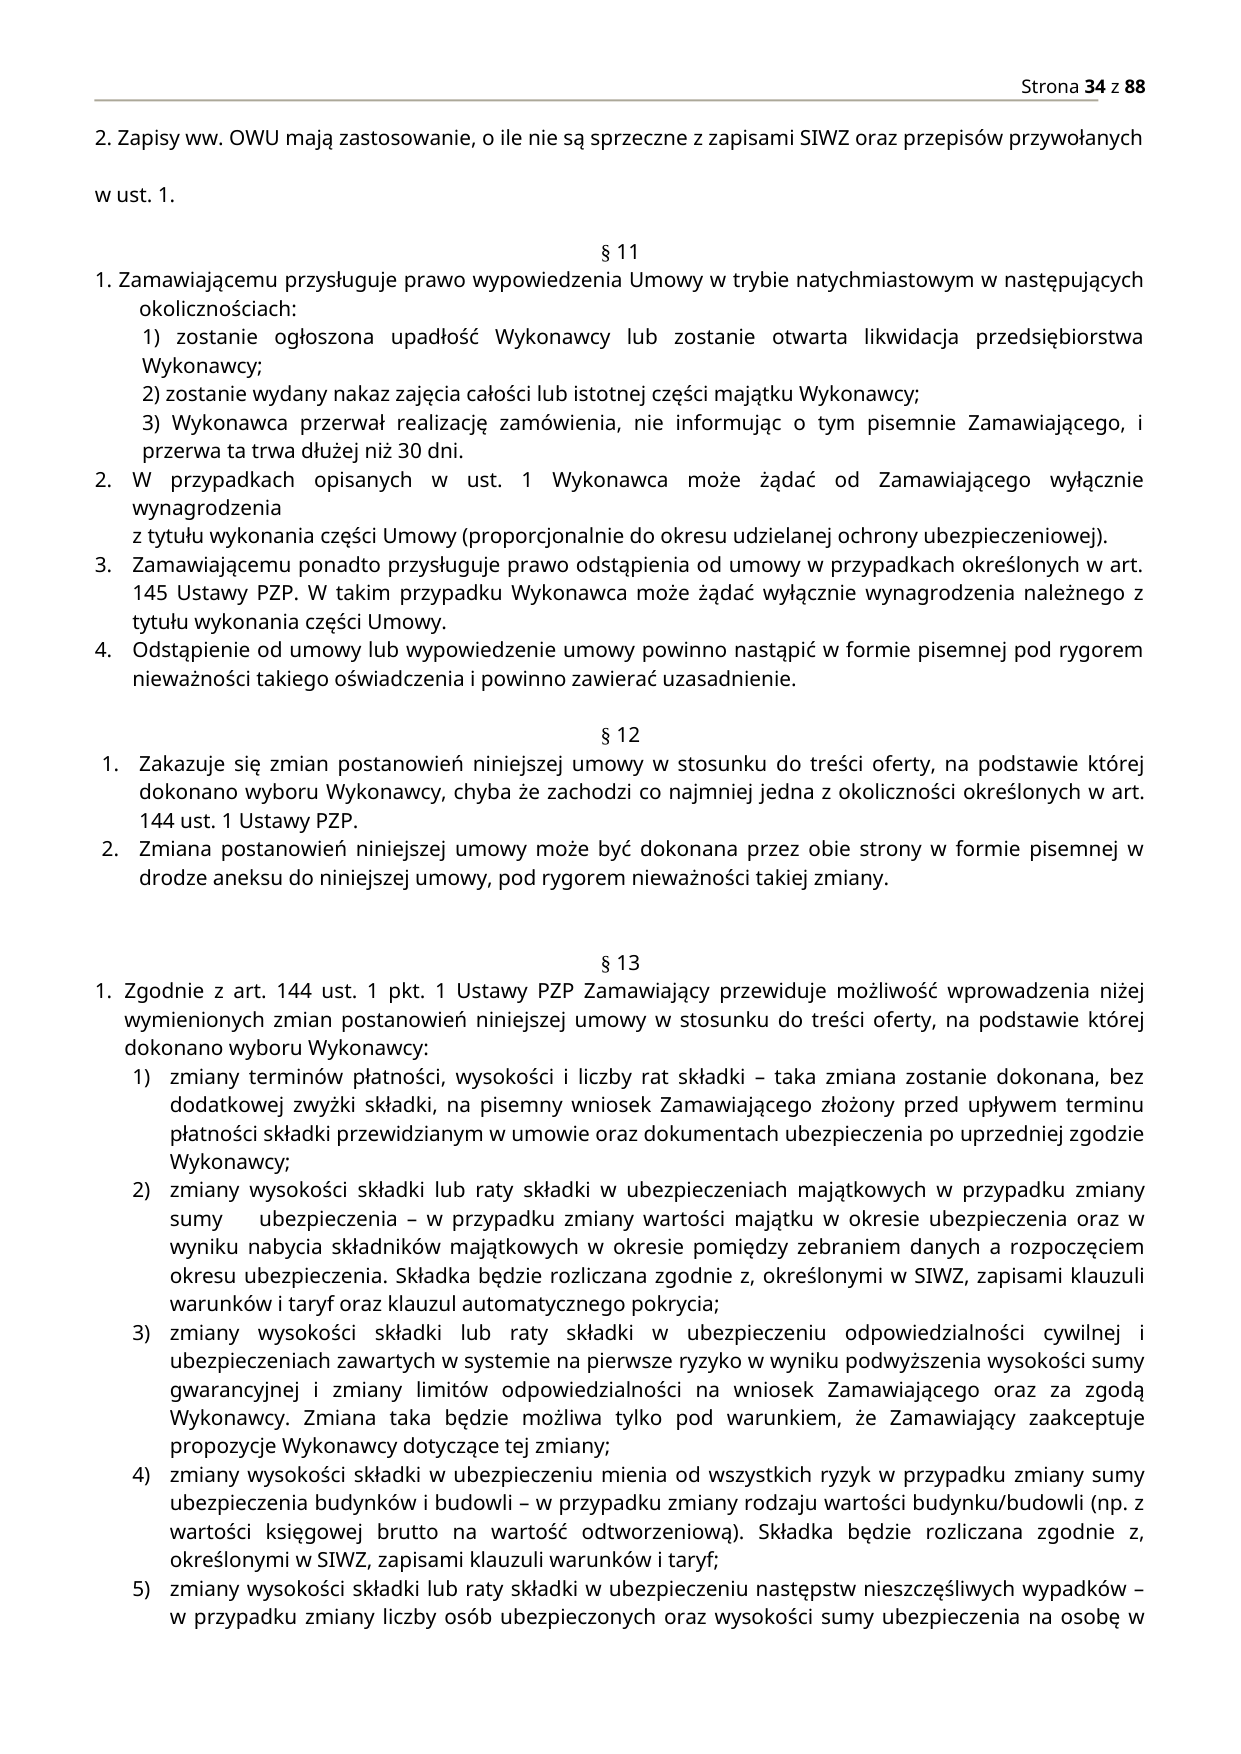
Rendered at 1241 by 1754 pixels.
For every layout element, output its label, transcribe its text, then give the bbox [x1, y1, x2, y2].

text 1) zostanie ogłoszona upadłość Wykonawcy lub zostanie otwarta likwidacja przedsiębiorstwa Wykonawcy; [142, 322, 1145, 379]
text 1. Zamawiającemu przysługuje prawo wypowiedzenia Umowy w trybie natychmiastowym w następujących okolicznościach: [94, 266, 1145, 322]
text 11 [94, 237, 1146, 266]
list Zamawiającemu ponadto przysługuje prawo odstąpienia od umowy w przypadkach określonych w art. 145 Ustawy PZP. W takim przypadku Wykonawca może żądać wyłącznie wynagrodzenia należnego z tytułu wykonania części Umowy. [94, 550, 1145, 635]
list zmiany terminów płatności, wysokości i liczby rat składki – taka zmiana zostanie dokonana, bez dodatkowej zwyżki składki, na pisemny wniosek Zamawiającego złożony przed upływem terminu płatności składki przewidzianym w umowie oraz dokumentach ubezpieczenia po uprzedniej zgodzie Wykonawcy; [132, 1062, 1146, 1176]
list Zgodnie z art. 144 ust. 1 pkt. 1 Ustawy PZP Zamawiający przewiduje możliwość wprowadzenia niżej wymienionych zmian postanowień niniejszej umowy w stosunku do treści oferty, na podstawie której dokonano wyboru Wykonawcy: [94, 977, 1146, 1062]
list zmiany wysokości składki lub raty składki w ubezpieczeniu odpowiedzialności cywilnej i ubezpieczeniach zawartych w systemie na pierwsze ryzyko w wyniku podwyższenia wysokości sumy gwarancyjnej i zmiany limitów odpowiedzialności na wniosek Zamawiającego oraz za zgodą Wykonawcy. Zmiana taka będzie możliwa tylko pod warunkiem, że Zamawiający zaakceptuje propozycje Wykonawcy dotyczące tej zmiany; [132, 1318, 1146, 1460]
text 2. Zapisy ww. OWU mają zastosowanie, o ile nie są sprzeczne z zapisami SIWZ oraz przepisów przywołanych w ust. 1. [94, 123, 1146, 209]
list Odstąpienie od umowy lub wypowiedzenie umowy powinno nastąpić w formie pisemnej pod rygorem nieważności takiego oświadczenia i powinno zawierać uzasadnienie. [94, 635, 1145, 692]
text 2) zostanie wydany nakaz zajęcia całości lub istotnej części majątku Wykonawcy; [142, 379, 1145, 408]
list zmiany wysokości składki w ubezpieczeniu mienia od wszystkich ryzyk w przypadku zmiany sumy ubezpieczenia budynków i budowli – w przypadku zmiany rodzaju wartości budynku/budowli (np. z wartości księgowej brutto na wartość odtworzeniową). Składka będzie rozliczana zgodnie z, określonymi w SIWZ, zapisami klauzuli warunków i taryf; [132, 1460, 1146, 1574]
text 12 [94, 721, 1146, 749]
list Zmiana postanowień niniejszej umowy może być dokonana przez obie strony w formie pisemnej w drodze aneksu do niniejszej umowy, pod rygorem nieważności takiej zmiany. [101, 834, 1146, 891]
text 3) Wykonawca przerwał realizację zamówienia, nie informując o tym pisemnie Zamawiającego, i przerwa ta trwa dłużej niż 30 dni. [142, 408, 1145, 465]
text 13 [94, 948, 1146, 977]
list Zakazuje się zmian postanowień niniejszej umowy w stosunku do treści oferty, na podstawie której dokonano wyboru Wykonawcy, chyba że zachodzi co najmniej jedna z okoliczności określonych w art. 144 ust. 1 Ustawy PZP. [101, 749, 1146, 834]
list zmiany wysokości składki lub raty składki w ubezpieczeniach majątkowych w przypadku zmiany sumy ubezpieczenia – w przypadku zmiany wartości majątku w okresie ubezpieczenia oraz w wyniku nabycia składników majątkowych w okresie pomiędzy zebraniem danych a rozpoczęciem okresu ubezpieczenia. Składka będzie rozliczana zgodnie z, określonymi w SIWZ, zapisami klauzuli warunków i taryf oraz klauzul automatycznego pokrycia; [132, 1176, 1146, 1318]
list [132, 1574, 1146, 1631]
list W przypadkach opisanych w ust. 1 Wykonawca może żądać od Zamawiającego wyłącznie wynagrodzenia z tytułu wykonania części Umowy (proporcjonalnie do okresu udzielanej ochrony ubezpieczeniowej). [94, 465, 1145, 550]
